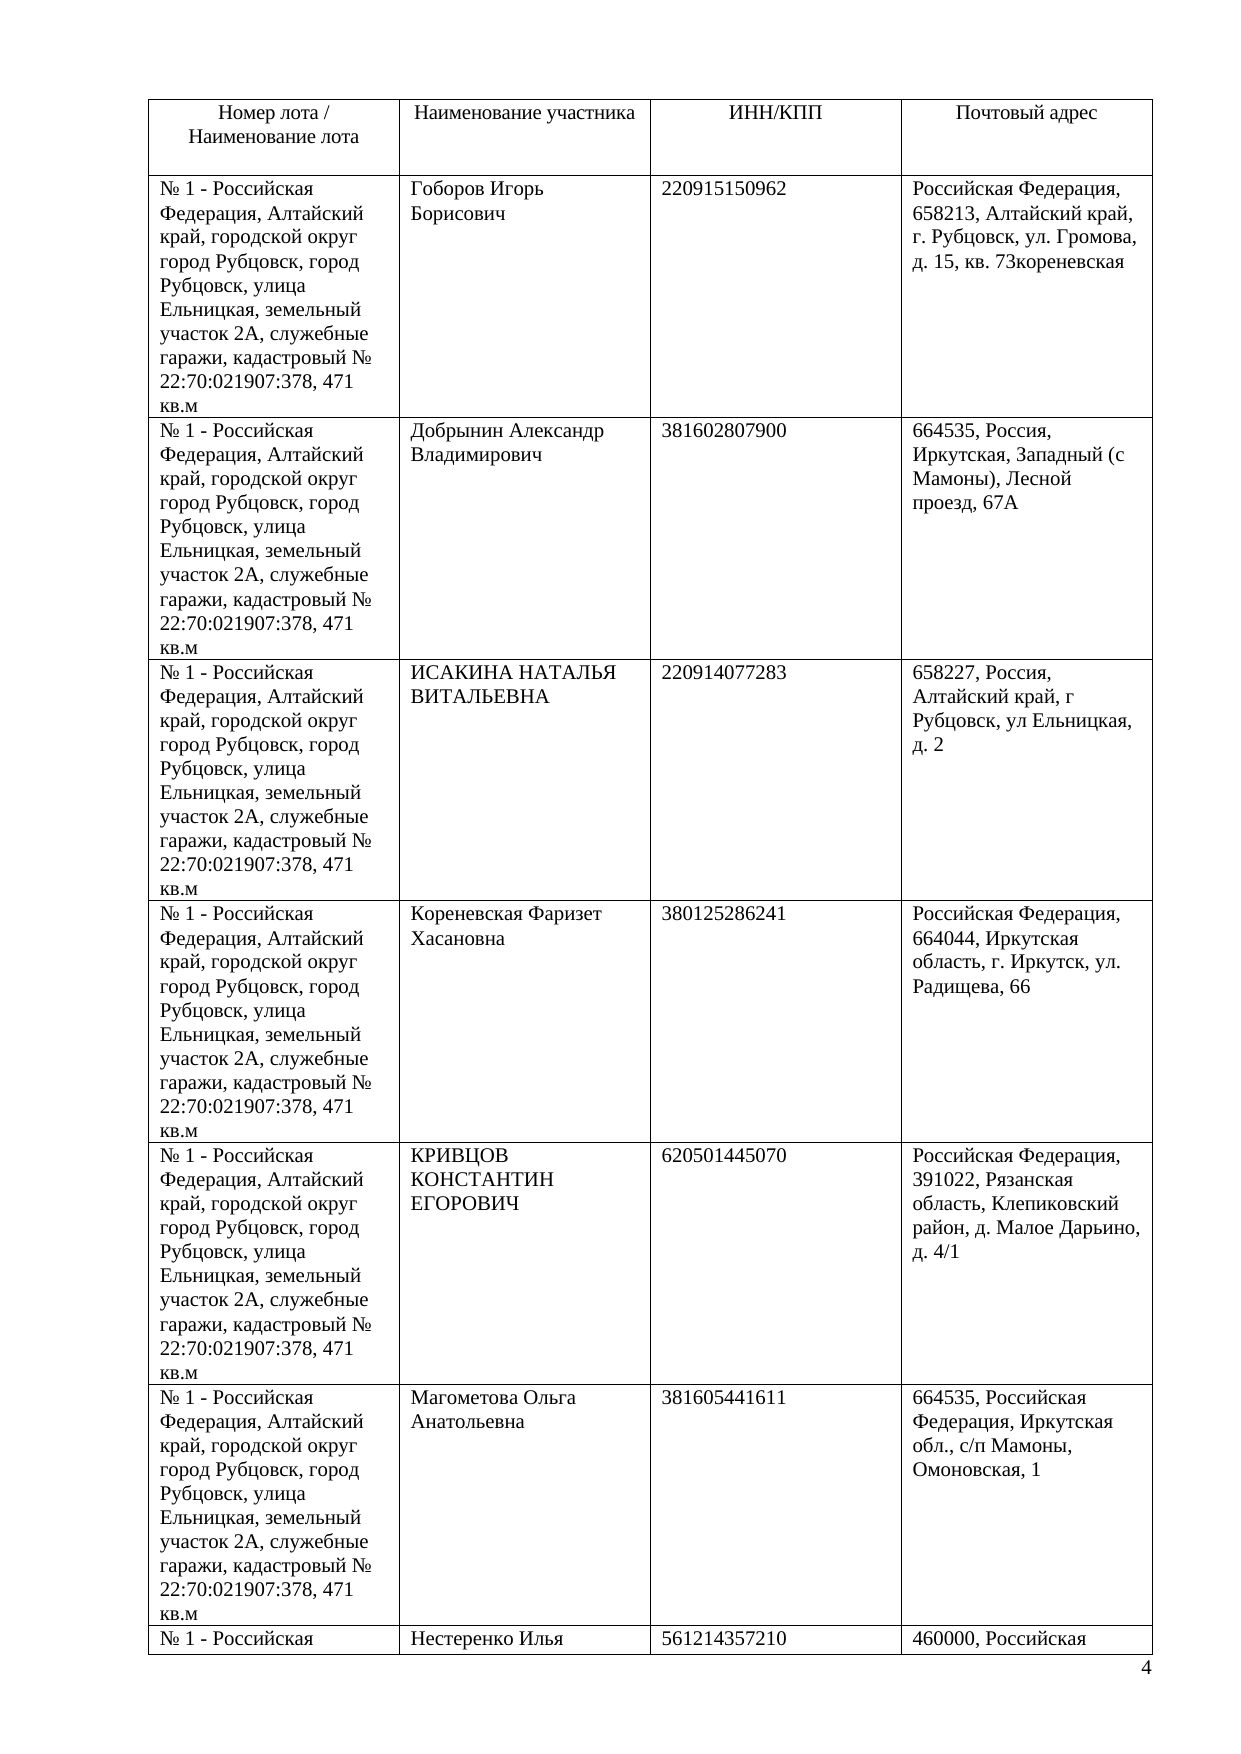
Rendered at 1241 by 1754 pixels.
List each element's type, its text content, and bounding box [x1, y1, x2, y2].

table_header Номер лота / Наименование лота [149, 100, 399, 175]
table_header Наименование участника [400, 100, 650, 175]
table_cell Магометова Ольга Анатольевна [400, 1385, 650, 1625]
table_cell КРИВЦОВ КОНСТАНТИН ЕГОРОВИЧ [400, 1143, 650, 1384]
table_cell 380125286241 [651, 901, 901, 1142]
table_cell 381602807900 [651, 418, 901, 659]
table_header ИНН/КПП [651, 100, 901, 175]
table_cell 664535, Россия, Иркутская, Западный (с Мамоны), Лесной проезд, 67А [902, 418, 1152, 659]
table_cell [149, 1626, 399, 1654]
table_cell Добрынин Александр Владимирович [400, 418, 650, 659]
table_header Почтовый адрес [902, 100, 1152, 175]
table_cell Кореневская Фаризет Хасановна [400, 901, 650, 1142]
table_cell 620501445070 [651, 1143, 901, 1384]
table_cell 220915150962 [651, 176, 901, 417]
table_cell ИСАКИНА НАТАЛЬЯ ВИТАЛЬЕВНА [400, 660, 650, 900]
table_cell Российская Федерация, 658213, Алтайский край, г. Рубцовск, ул. Громова, д. 15, кв. 73кореневская [902, 176, 1152, 417]
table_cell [149, 1385, 399, 1625]
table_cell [902, 1626, 1152, 1654]
table_cell Гоборов Игорь Борисович [400, 176, 650, 417]
table_cell 664535, Российская Федерация, Иркутская обл., с/п Мамоны, Омоновская, 1 [902, 1385, 1152, 1625]
table_cell Российская Федерация, 391022, Рязанская область, Клепиковский район, д. Малое Дарьино, д. 4/1 [902, 1143, 1152, 1384]
table_cell 658227, Россия, Алтайский край, г Рубцовск, ул Ельницкая, д. 2 [902, 660, 1152, 900]
table_cell Российская Федерация, 664044, Иркутская область, г. Иркутск, ул. Радищева, 66 [902, 901, 1152, 1142]
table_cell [400, 1626, 650, 1654]
table_cell 220914077283 [651, 660, 901, 900]
table_cell 561214357210 [651, 1626, 901, 1654]
table_cell 381605441611 [651, 1385, 901, 1625]
